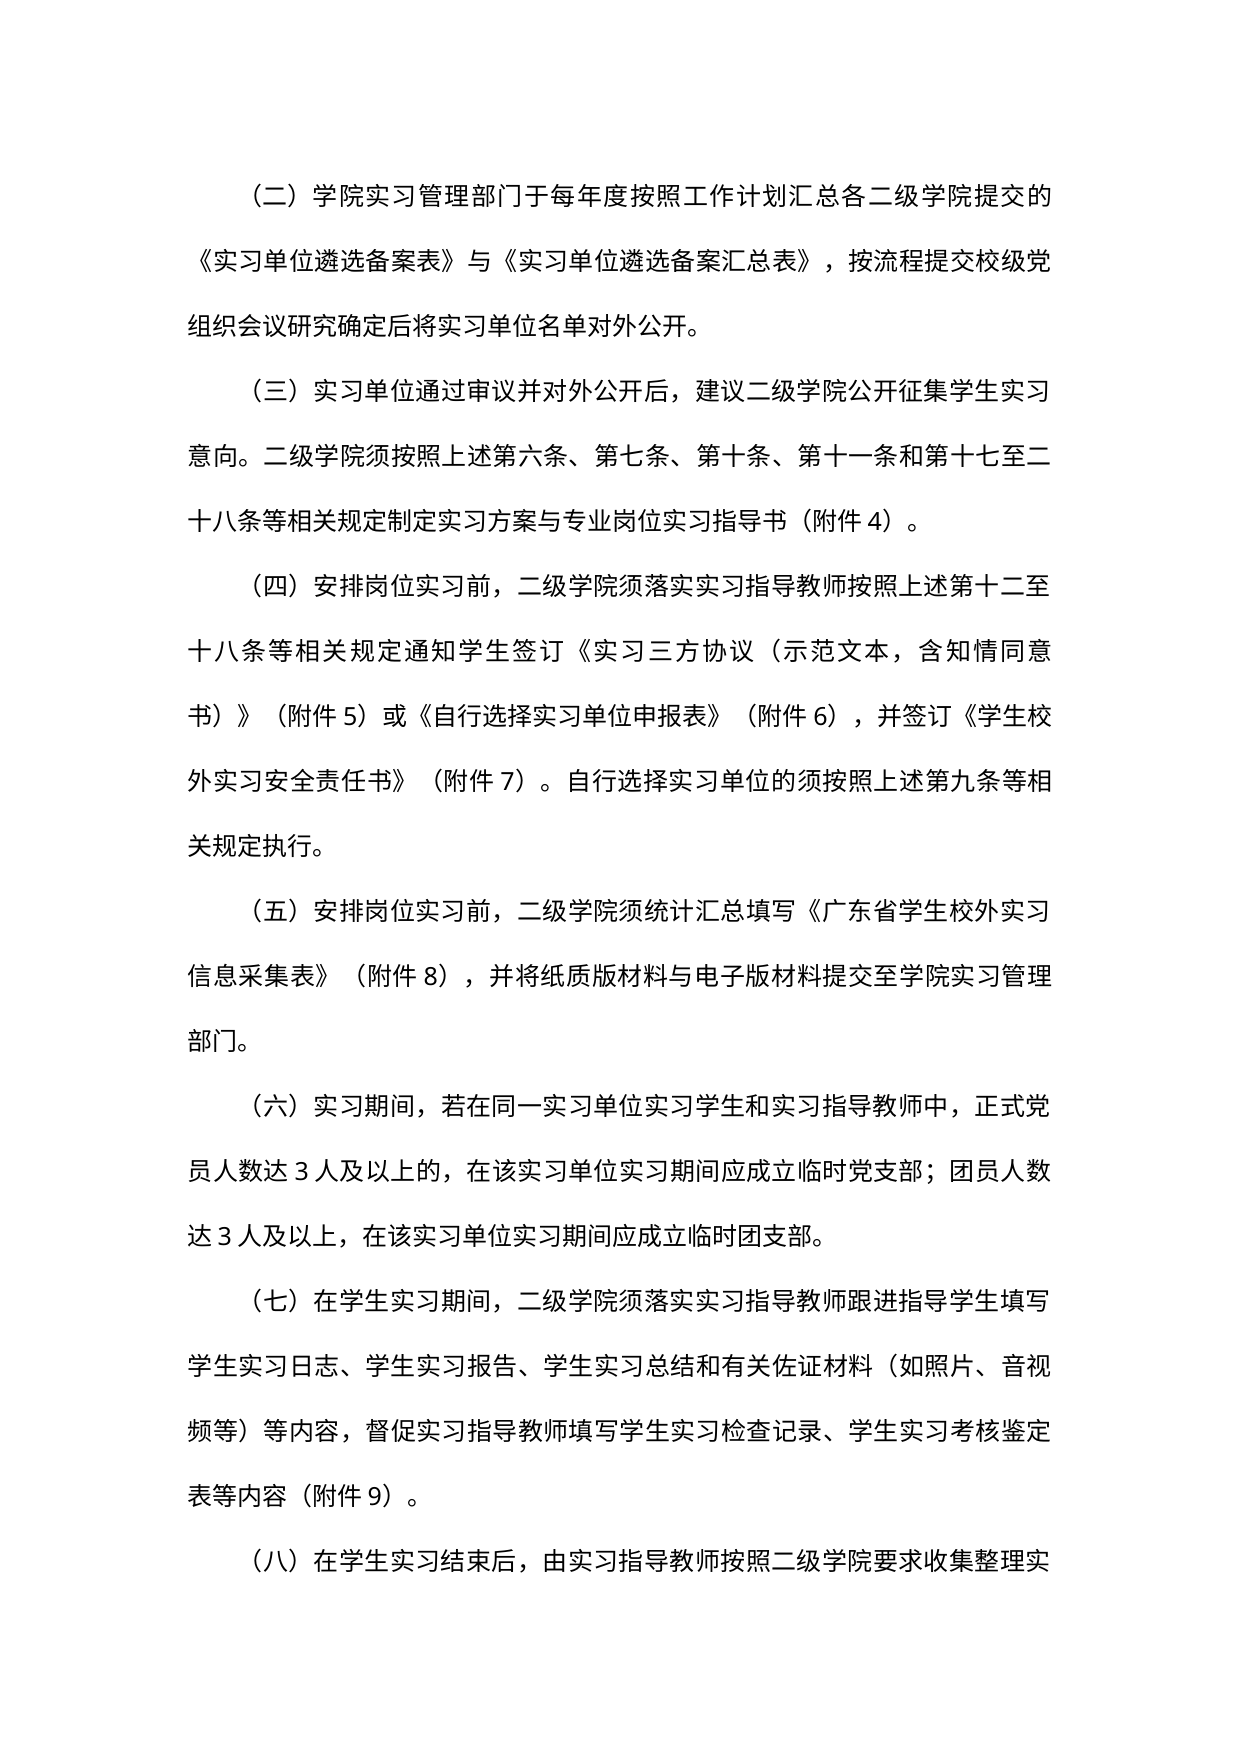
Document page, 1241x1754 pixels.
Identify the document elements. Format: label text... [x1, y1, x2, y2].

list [187, 1527, 1053, 1592]
list （五）安排岗位实习前，二级学院须统计汇总填写《广东省学生校外实习信息采集表》（附件8），并将纸质版材料与电子版材料提交至学院实习管理部门。 [187, 877, 1053, 1072]
list （六）实习期间，若在同一实习单位实习学生和实习指导教师中，正式党员人数达3人及以上的，在该实习单位实习期间应成立临时党支部；团员人数达3人及以上，在该实习单位实习期间应成立临时团支部。 [187, 1072, 1053, 1267]
list （七）在学生实习期间，二级学院须落实实习指导教师跟进指导学生填写学生实习日志、学生实习报告、学生实习总结和有关佐证材料（如照片、音视频等）等内容，督促实习指导教师填写学生实习检查记录、学生实习考核鉴定表等内容（附件9）。 [187, 1267, 1053, 1527]
list 学院实习管理部门于每年度按照工作计划汇总各二级学院提交的《实习单位遴选备案表》与《实习单位遴选备案汇总表》，按流程提交校级党组织会议研究确定后将实习单位名单对外公开。 [187, 162, 1053, 357]
list （四）安排岗位实习前，二级学院须落实实习指导教师按照上述第十二至十八条等相关规定通知学生签订《实习三方协议（示范文本，含知情同意书）》（附件5）或《自行选择实习单位申报表》（附件6），并签订《学生校外实习安全责任书》（附件7）。自行选择实习单位的须按照上述第九条等相关规定执行。 [187, 552, 1053, 877]
list （三）实习单位通过审议并对外公开后，建议二级学院公开征集学生实习意向。二级学院须按照上述第六条、第七条、第十条、第十一条和第十七至二十八条等相关规定制定实习方案与专业岗位实习指导书（附件4）。 [187, 357, 1053, 552]
